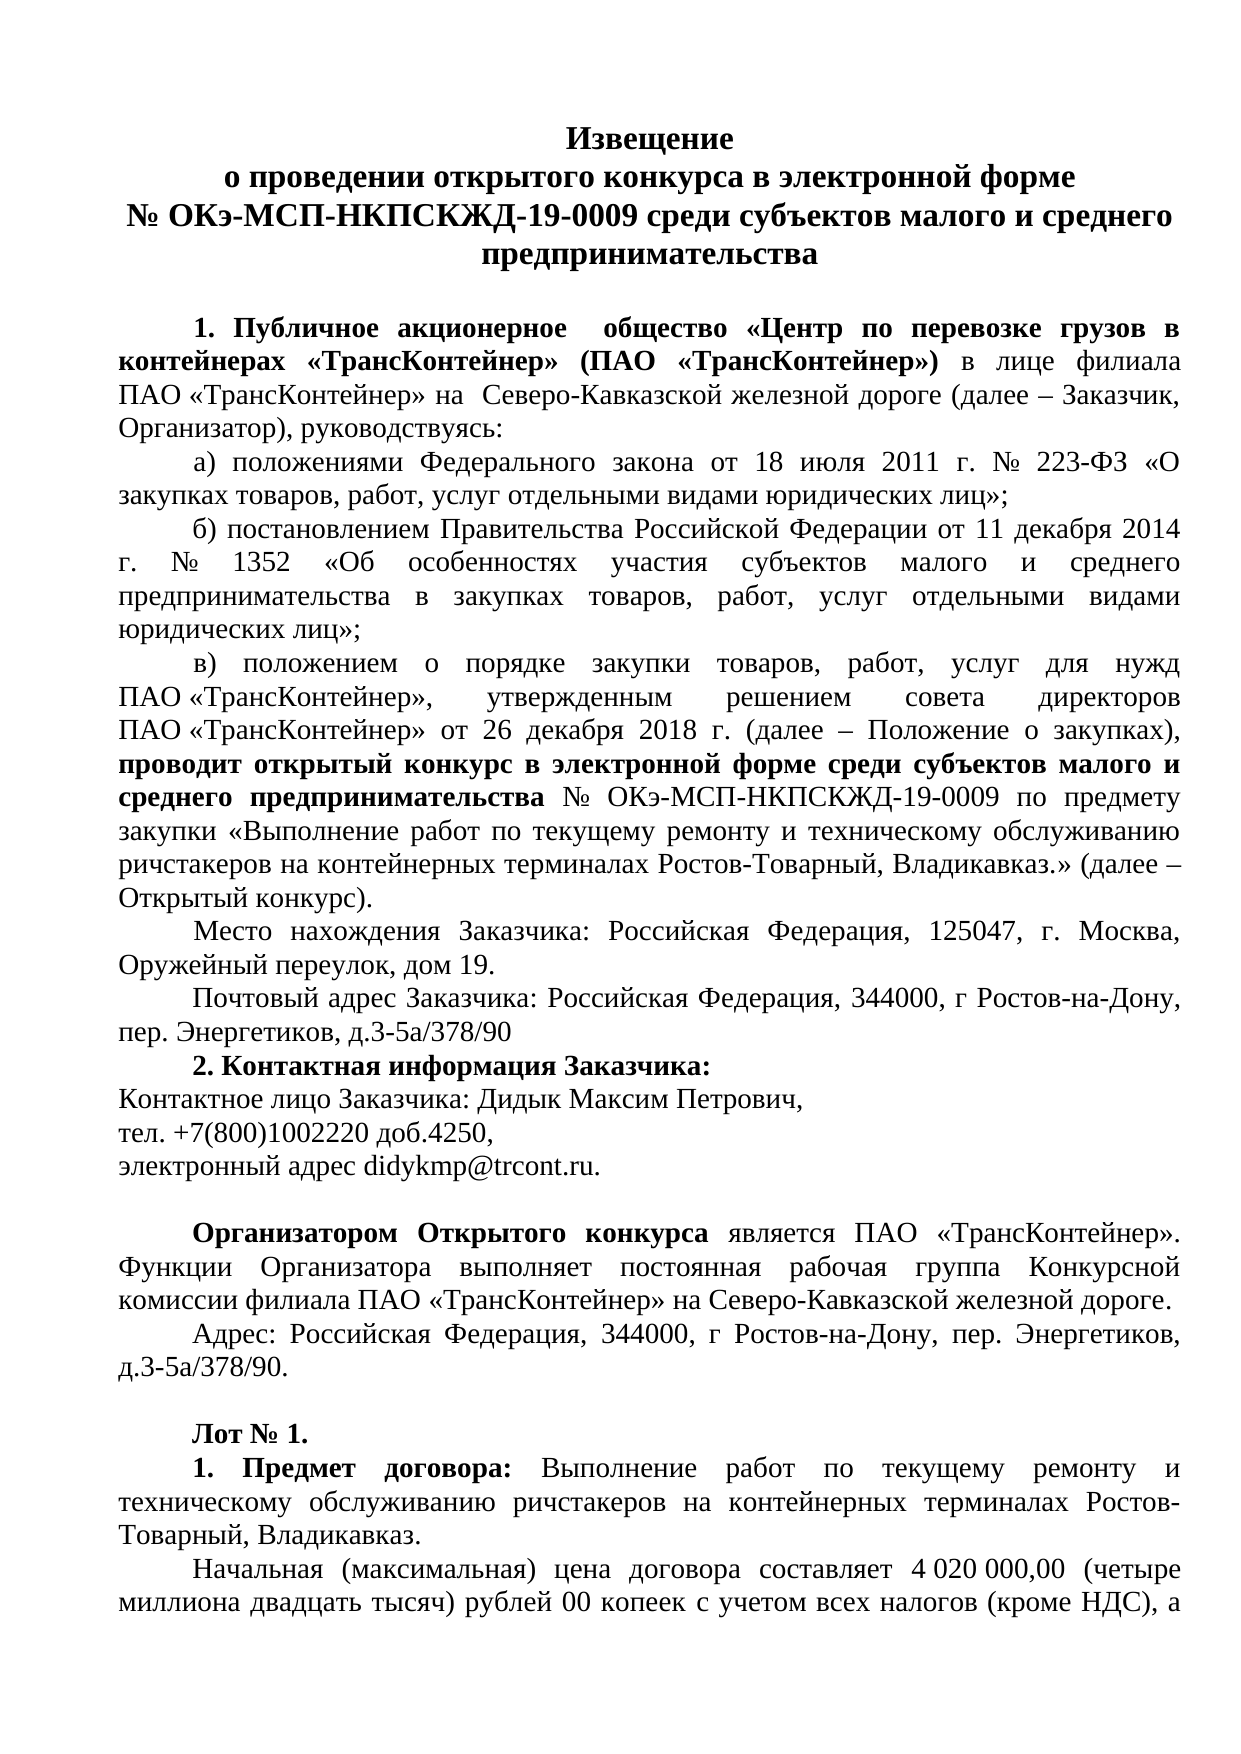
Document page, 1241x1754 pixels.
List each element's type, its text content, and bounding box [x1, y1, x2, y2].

text Почтовый адрес Заказчика: Российская Федерация, 344000, г Ростов-на-Дону, пер. Энергетиков, д.3-5а/378/90 [118, 981, 1181, 1048]
text в) положением о порядке закупки товаров, работ, услуг для нужд ПАО «ТрансКонтейнер», утвержденным решением совета директоров ПАО «ТрансКонтейнер» от 26 декабря 2018 г. (далее – Положение о закупках), проводит открытый конкурс в электронной форме среди субъектов малого и среднего предпринимательства № ОКэ-МСП-НКПСКЖД-19-0009 по предмету закупки «Выполнение работ по текущему ремонту и техническому обслуживанию ричстакеров на контейнерных терминалах Ростов-Товарный, Владикавказ.» (далее – Открытый конкурс). [118, 645, 1181, 913]
text № ОКэ-МСП-НКПСКЖД-19-0009 среди субъектов малого и среднего предпринимательства [118, 195, 1181, 271]
text 2. Контактная информация Заказчика: [118, 1048, 1181, 1081]
text Лот № 1. [118, 1417, 1181, 1450]
text 1. Публичное акционерное общество «Центр по перевозке грузов в контейнерах «ТрансКонтейнер» (ПАО «ТрансКонтейнер») в лице филиала ПАО «ТрансКонтейнер» на Северо-Кавказской железной дороге (далее – Заказчик, Организатор), руководствуясь: [118, 310, 1181, 444]
text электронный адрес didykmp@trcont.ru. [118, 1148, 1181, 1182]
text Место нахождения Заказчика: Российская Федерация, 125047, г. Москва, Оружейный переулок, дом 19. [118, 913, 1181, 981]
text б) постановлением Правительства Российской Федерации от 11 декабря 2014 г. № 1352 «Об особенностях участия субъектов малого и среднего предпринимательства в закупках товаров, работ, услуг отдельными видами юридических лиц»; [118, 511, 1181, 645]
text 1. Предмет договора: Выполнение работ по текущему ремонту и техническому обслуживанию ричстакеров на контейнерных терминалах Ростов-Товарный, Владикавказ. [118, 1450, 1181, 1551]
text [118, 1551, 1181, 1618]
text Организатором Открытого конкурса является ПАО «ТрансКонтейнер». Функции Организатора выполняет постоянная рабочая группа Конкурсной комиссии филиала ПАО «ТрансКонтейнер» на Северо-Кавказской железной дороге. [118, 1215, 1181, 1316]
text Контактное лицо Заказчика: Дидык Максим Петрович, [118, 1081, 1181, 1115]
text Извещение [118, 118, 1181, 156]
text Адрес: Российская Федерация, 344000, г Ростов-на-Дону, пер. Энергетиков, д.3-5а/378/90. [118, 1316, 1181, 1383]
text о проведении открытого конкурса в электронной форме [118, 156, 1181, 195]
text тел. +7(800)1002220 доб.4250, [118, 1115, 1181, 1148]
text а) положениями Федерального закона от 18 июля 2011 г. № 223-ФЗ «О закупках товаров, работ, услуг отдельными видами юридических лиц»; [118, 444, 1181, 511]
